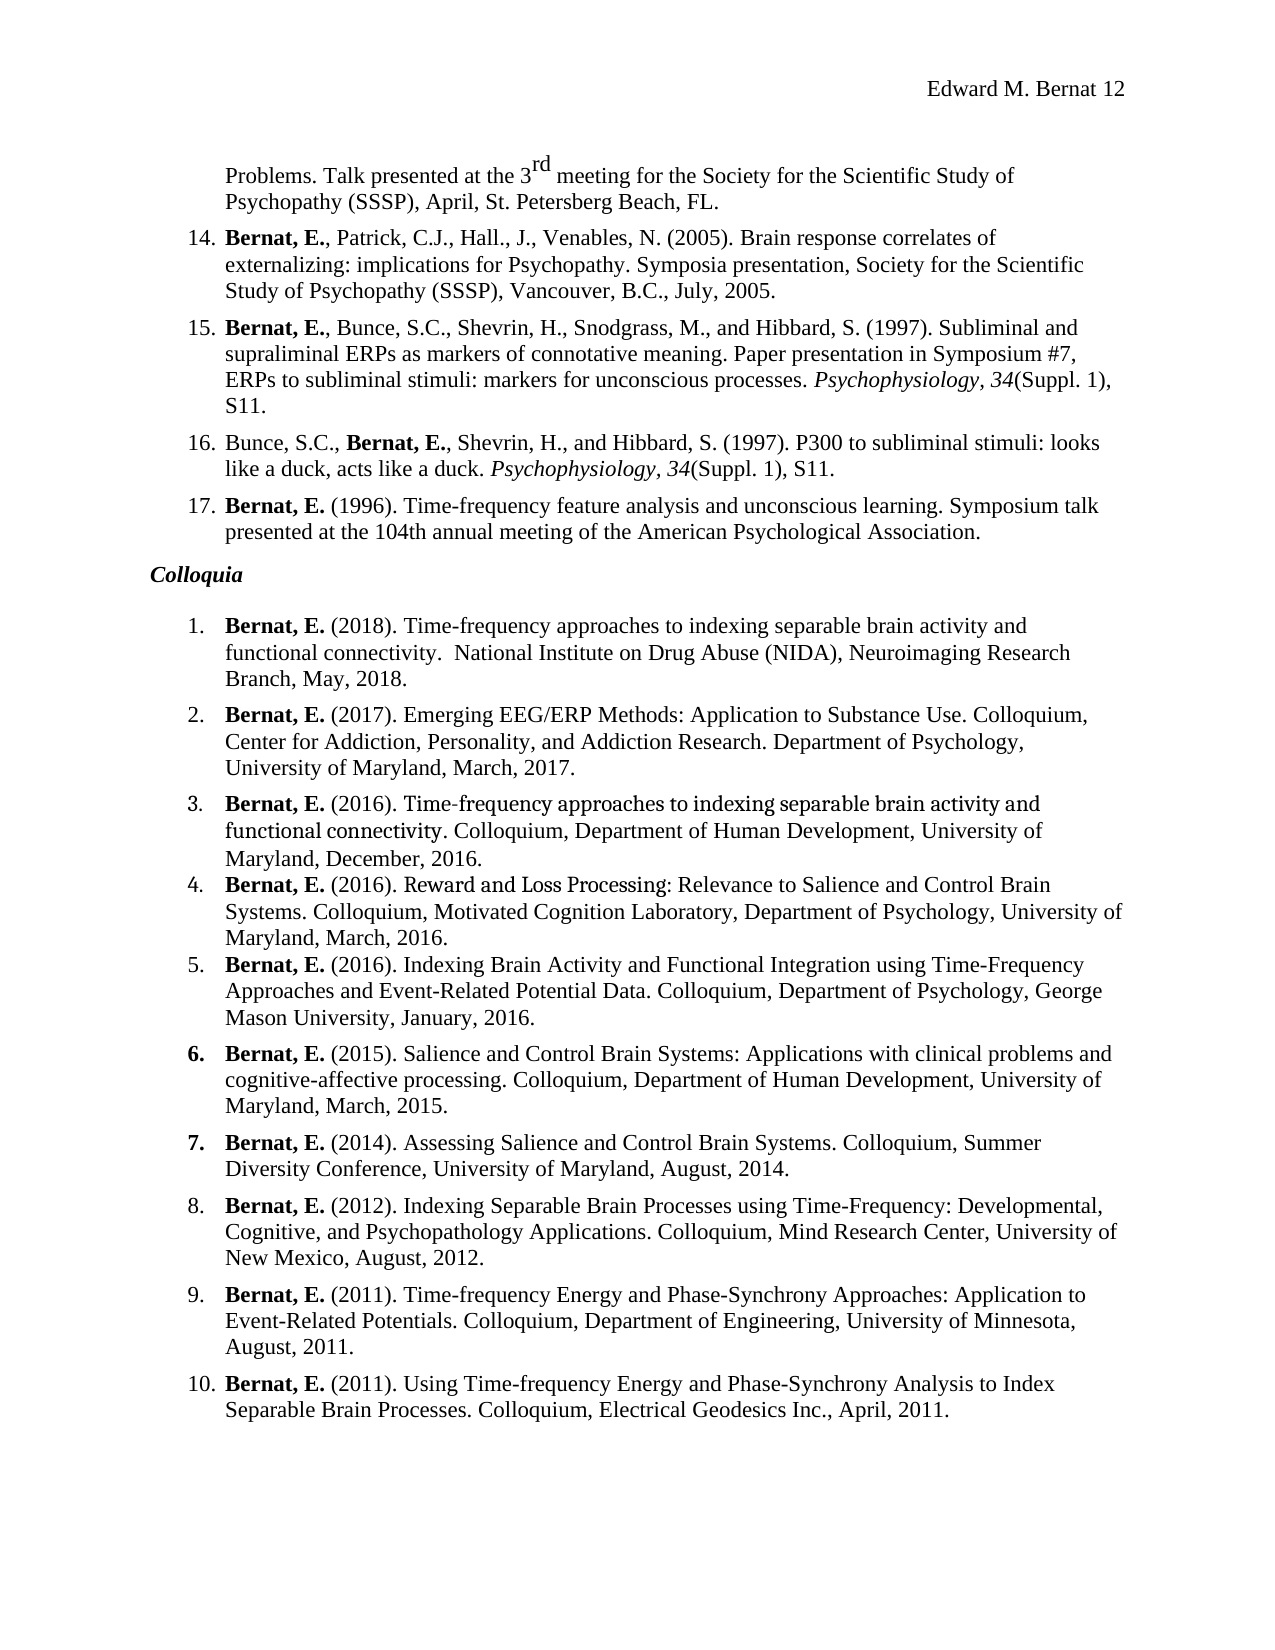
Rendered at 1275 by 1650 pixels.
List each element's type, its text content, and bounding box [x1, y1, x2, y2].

list Bernat, E. (2011). Using Time-frequency Energy and Phase-Synchrony Analysis to Index Separable Brain Processes. Colloquium, Electrical Geodesics Inc., April, 2011. [187, 1370, 1125, 1422]
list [187, 150, 1125, 214]
list Bernat, E. (2014). Assessing Salience and Control Brain Systems. Colloquium, Summer Diversity Conference, University of Maryland, August, 2014. [187, 1129, 1125, 1182]
list Bernat, E., Patrick, C.J., Hall., J., Venables, N. (2005). Brain response correlates of externalizing: implications for Psychopathy. Symposia presentation, Society for the Scientific Study of Psychopathy (SSSP), Vancouver, B.C., July, 2005. [187, 224, 1125, 303]
list Bernat, E. (2015). Salience and Control Brain Systems: Applications with clinical problems and cognitive-affective processing. Colloquium, Department of Human Development, University of Maryland, March, 2015. [187, 1040, 1125, 1119]
list Bunce, S.C., Bernat, E., Shevrin, H., and Hibbard, S. (1997). P300 to subliminal stimuli: looks like a duck, acts like a duck. Psychophysiology, 34(Suppl. 1), S11. [187, 429, 1125, 482]
list Bernat, E. (2011). Time-frequency Energy and Phase-Synchrony Approaches: Application to Event-Related Potentials. Colloquium, Department of Engineering, University of Minnesota, August, 2011. [187, 1281, 1125, 1360]
list Bernat, E., Bunce, S.C., Shevrin, H., Snodgrass, M., and Hibbard, S. (1997). Subliminal and supraliminal ERPs as markers of connotative meaning. Paper presentation in Symposium #7, ERPs to subliminal stimuli: markers for unconscious processes. Psychophysiology, 34(Suppl. 1), S11. [187, 313, 1125, 419]
list Bernat, E. (2017). Emerging EEG/ERP Methods: Application to Substance Use. Colloquium, Center for Addiction, Personality, and Addiction Research. Department of Psychology, University of Maryland, March, 2017. [187, 701, 1125, 781]
list Bernat, E. (1996). Time-frequency feature analysis and unconscious learning. Symposium talk presented at the 104th annual meeting of the American Psychological Association. [187, 492, 1125, 544]
list Bernat, E. (2018). Time-frequency approaches to indexing separable brain activity and functional connectivity. National Institute on Drug Abuse (NIDA), Neuroimaging Research Branch, May, 2018. [187, 612, 1125, 691]
list Bernat, E. (2016). Indexing Brain Activity and Functional Integration using Time-Frequency Approaches and Event-Related Potential Data. Colloquium, Department of Psychology, George Mason University, January, 2016. [187, 951, 1125, 1030]
list Bernat, E. (2016). Time-frequency approaches to indexing separable brain activity and functional connectivity. Colloquium, Department of Human Development, University of Maryland, December, 2016. [187, 791, 1125, 871]
subtitle Colloquia [150, 561, 1125, 587]
list Bernat, E. (2016). Reward and Loss Processing: Relevance to Salience and Control Brain Systems. Colloquium, Motivated Cognition Laboratory, Department of Psychology, University of Maryland, March, 2016. [187, 871, 1125, 951]
list Bernat, E. (2012). Indexing Separable Brain Processes using Time-Frequency: Developmental, Cognitive, and Psychopathology Applications. Colloquium, Mind Research Center, University of New Mexico, August, 2012. [187, 1192, 1125, 1271]
